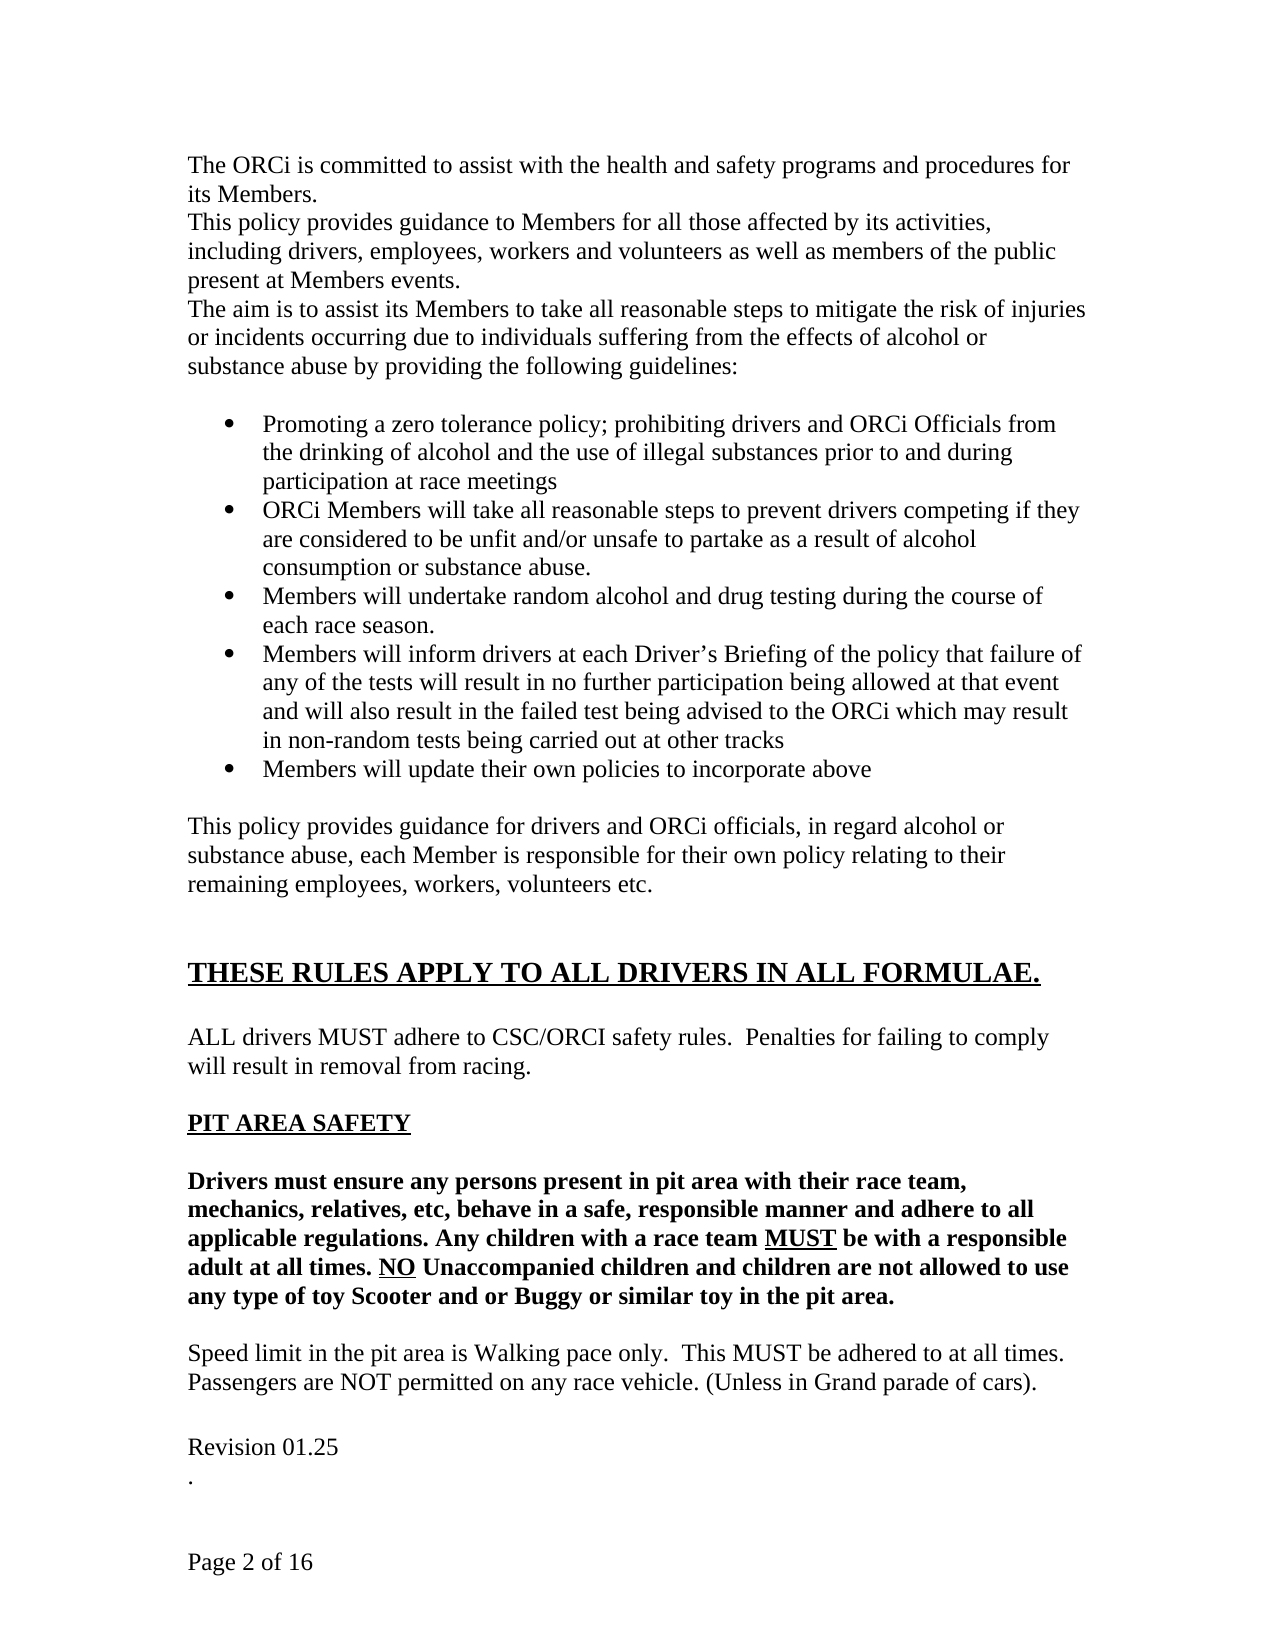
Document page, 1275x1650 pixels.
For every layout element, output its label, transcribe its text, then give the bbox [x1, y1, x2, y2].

list Members will inform drivers at each Driver’s Briefing of the policy that failure of any of the tests will result in no further participation being allowed at that event and will also result in the failed test being advised to the ORCi which may result in non-random tests being carried out at other tracks [225, 639, 1088, 754]
text Drivers must ensure any persons present in pit area with their race team, mechanics, relatives, etc, behave in a safe, responsible manner and adhere to all applicable regulations. Any children with a race team MUST be with a responsible adult at all times. NO Unaccompanied children and children are not allowed to use any type of toy Scooter and or Buggy or similar toy in the pit area. [187, 1166, 1088, 1309]
text drivers MUST adhere to /ORCI safety rules. Penalties for failing to comply will result in removal from racing. [187, 1022, 1088, 1079]
text Speed limit in the pit area is Walking pace only. This MUST be adhered to at all times. [187, 1338, 1088, 1367]
text This policy provides guidance for drivers and ORCi officials, in regard alcohol or substance abuse, each Member is responsible for their own policy relating to their remaining employees, workers, volunteers etc. [187, 811, 1088, 897]
text PIT AREA SAFETY [187, 1108, 1088, 1137]
list Members will update their own policies to incorporate above [225, 754, 1088, 782]
list Promoting a zero tolerance policy; prohibiting drivers and ORCi Officials from the drinking of alcohol and the use of illegal substances prior to and during participation at race meetings [225, 409, 1088, 495]
text THESE RULES APPLY TO DRIVERS IN FORMULAE. [187, 955, 1088, 988]
list ORCi Members will take all reasonable steps to prevent drivers competing if they are considered to be unfit and/or unsafe to partake as a result of alcohol consumption or substance abuse. [225, 495, 1088, 581]
list Members will undertake random alcohol and drug testing during the course of each race season. [225, 581, 1088, 639]
text The aim is to assist its Members to take all reasonable steps to mitigate the risk of injuries or incidents occurring due to individuals suffering from the effects of alcohol or substance abuse by providing the following guidelines: [187, 294, 1088, 380]
text Passengers are NOT permitted on any race vehicle. (Unless in Grand parade of cars). [187, 1367, 1088, 1396]
text The ORCi is committed to assist with the health and safety programs and procedures for its Members. [187, 150, 1088, 207]
text This policy provides guidance to Members for all those affected by its activities, including drivers, employees, workers and volunteers as well as members of the public present at Members events. [187, 207, 1088, 294]
